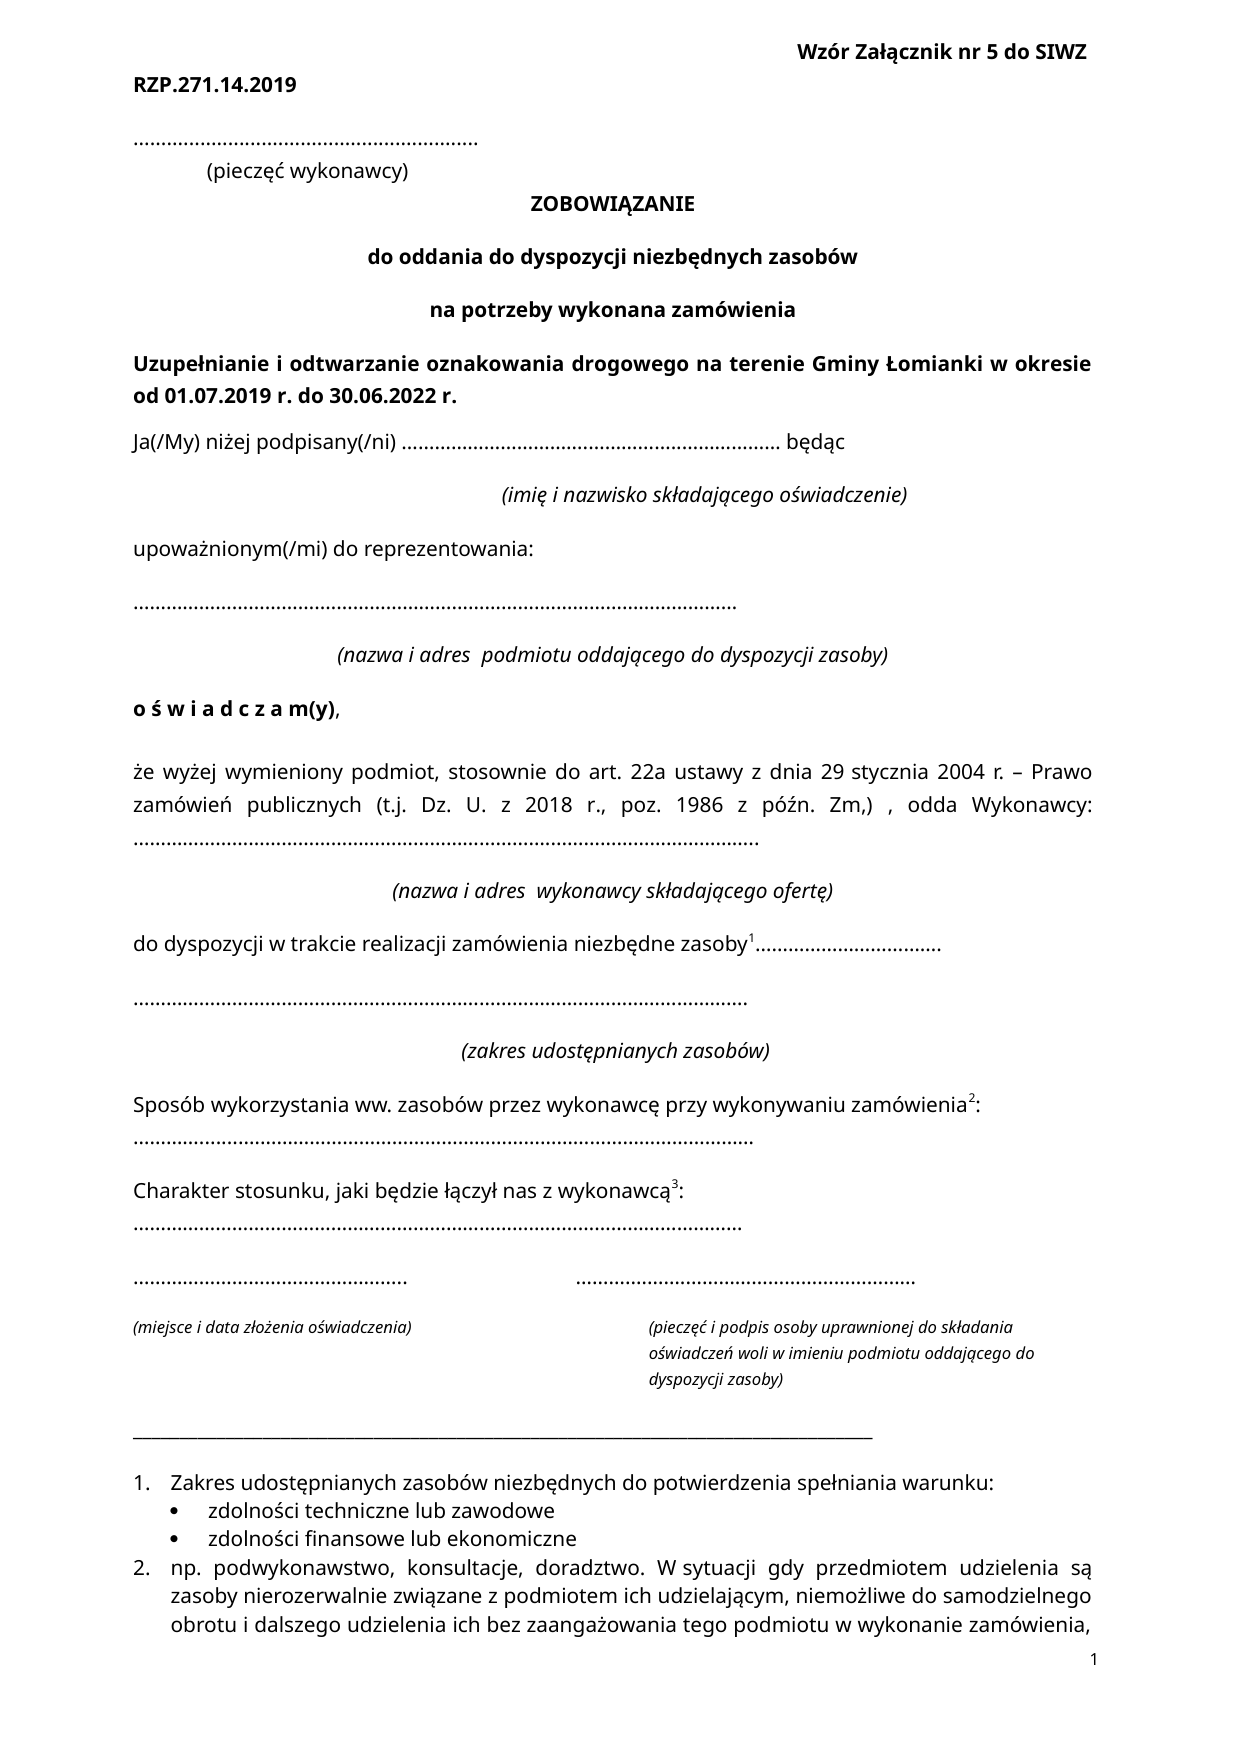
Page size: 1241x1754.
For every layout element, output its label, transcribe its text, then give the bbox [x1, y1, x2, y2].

text ………………………………………….. ……….……….…………………………………… [133, 1262, 1093, 1290]
text Charakter stosunku, jaki będzie łączył nas z wykonawcą3: ………………………………………………………………………………………………… [133, 1176, 1093, 1237]
text do dyspozycji w trakcie realizacji zamówienia niezbędne zasoby1……………………………. [133, 929, 1093, 958]
list zdolności finansowe lub ekonomiczne [170, 1524, 1093, 1553]
text …………………………….………………………………….……………………………… [133, 587, 1093, 616]
text Ja(/My) niżej podpisany(/ni) …………………………….……………..……………… będąc [133, 427, 1093, 455]
text Uzupełnianie i odtwarzanie oznakowania drogowego na terenie Gminy Łomianki w okresie od 01.07.2019 r. do 30.06.2022 r. [133, 349, 1093, 410]
text (zakres udostępnianych zasobów) [133, 1036, 1093, 1065]
text upoważnionym(/mi) do reprezentowania: [133, 534, 1093, 562]
text (pieczęć wykonawcy) [133, 156, 1093, 184]
text Sposób wykorzystania ww. zasobów przez wykonawcę przy wykonywaniu zamówienia2: …………........………………………………………………………………………………… [133, 1090, 1093, 1151]
text o ś w i a d c z a m(y), [133, 694, 1093, 722]
text (nazwa i adres wykonawcy składającego ofertę) [133, 876, 1093, 904]
text …………………………………………………………………………………………………. [133, 983, 1093, 1011]
text ________________________________________________________________________________ [133, 1414, 1093, 1443]
text .............................................................. [133, 123, 1093, 152]
text do oddania do dyspozycji niezbędnych zasobów [133, 242, 1093, 271]
text że wyżej wymieniony podmiot, stosownie do art. 22a ustawy z dnia 29 stycznia 2004 r. – Prawo zamówień publicznych (t.j. Dz. U. z 2018 r., poz. 1986 z późn. Zm,) , odda Wykonawcy: …………………………………………………………………....…………………………….. [133, 757, 1093, 851]
text Wzór Załącznik nr 5 do SIWZ RZP.271.14.2019 [133, 37, 1093, 98]
text (miejsce i data złożenia oświadczenia) (pieczęć i podpis osoby uprawnionej do składania oświadczeń woli w imieniu podmiotu oddającego do dyspozycji zasoby) [133, 1315, 1093, 1390]
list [133, 1553, 1093, 1638]
text (imię i nazwisko składającego oświadczenie) [428, 480, 1093, 509]
text (nazwa i adres podmiotu oddającego do dyspozycji zasoby) [133, 641, 1093, 669]
list Zakres udostępnianych zasobów niezbędnych do potwierdzenia spełniania warunku: [133, 1468, 1093, 1496]
text ZOBOWIĄZANIE [133, 189, 1093, 217]
list zdolności techniczne lub zawodowe [170, 1496, 1093, 1524]
text na potrzeby wykonana zamówienia [133, 296, 1093, 324]
